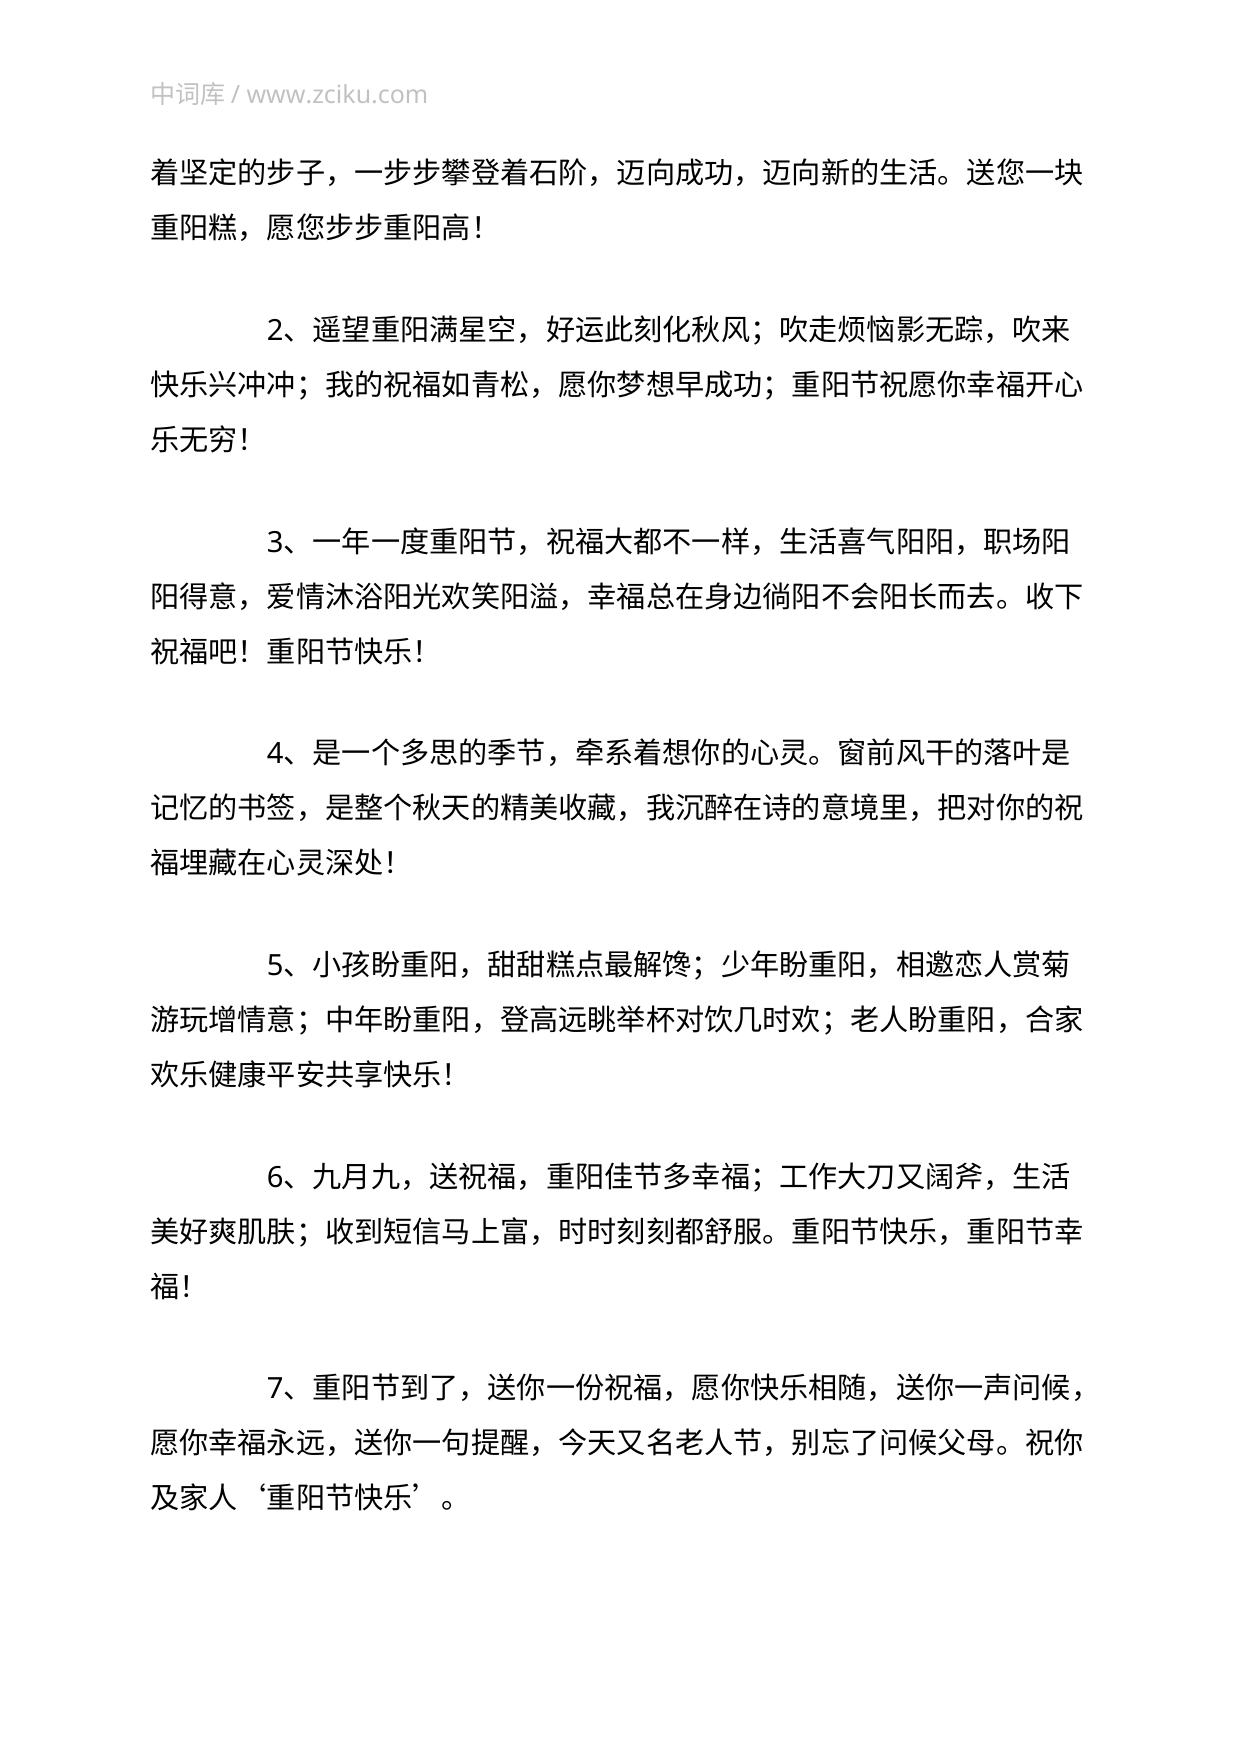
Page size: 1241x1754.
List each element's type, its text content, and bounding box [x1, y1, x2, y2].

text 3、一年一度重阳节，祝福大都不一样，生活喜气阳阳，职场阳阳得意，爱情沐浴阳光欢笑阳溢，幸福总在身边徜阳不会阳长而去。收下祝福吧！重阳节快乐！ [150, 518, 1090, 671]
text 4、是一个多思的季节，牵系着想你的心灵。窗前风干的落叶是记忆的书签，是整个秋天的精美收藏，我沉醉在诗的意境里，把对你的祝福埋藏在心灵深处！ [150, 730, 1090, 882]
text 2、遥望重阳满星空，好运此刻化秋风；吹走烦恼影无踪，吹来快乐兴冲冲；我的祝福如青松，愿你梦想早成功；重阳节祝愿你幸福开心乐无穷！ [150, 307, 1090, 459]
text 6、九月九，送祝福，重阳佳节多幸福；工作大刀又阔斧，生活美好爽肌肤；收到短信马上富，时时刻刻都舒服。重阳节快乐，重阳节幸福！ [150, 1153, 1090, 1306]
text 7、重阳节到了，送你一份祝福，愿你快乐相随，送你一声问候，愿你幸福永远，送你一句提醒，今天又名老人节，别忘了问候父母。祝你及家人‘重阳节快乐’。 [150, 1365, 1090, 1517]
text 5、小孩盼重阳，甜甜糕点最解馋；少年盼重阳，相邀恋人赏菊游玩增情意；中年盼重阳，登高远眺举杯对饮几时欢；老人盼重阳，合家欢乐健康平安共享快乐！ [150, 942, 1090, 1094]
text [150, 150, 1090, 247]
